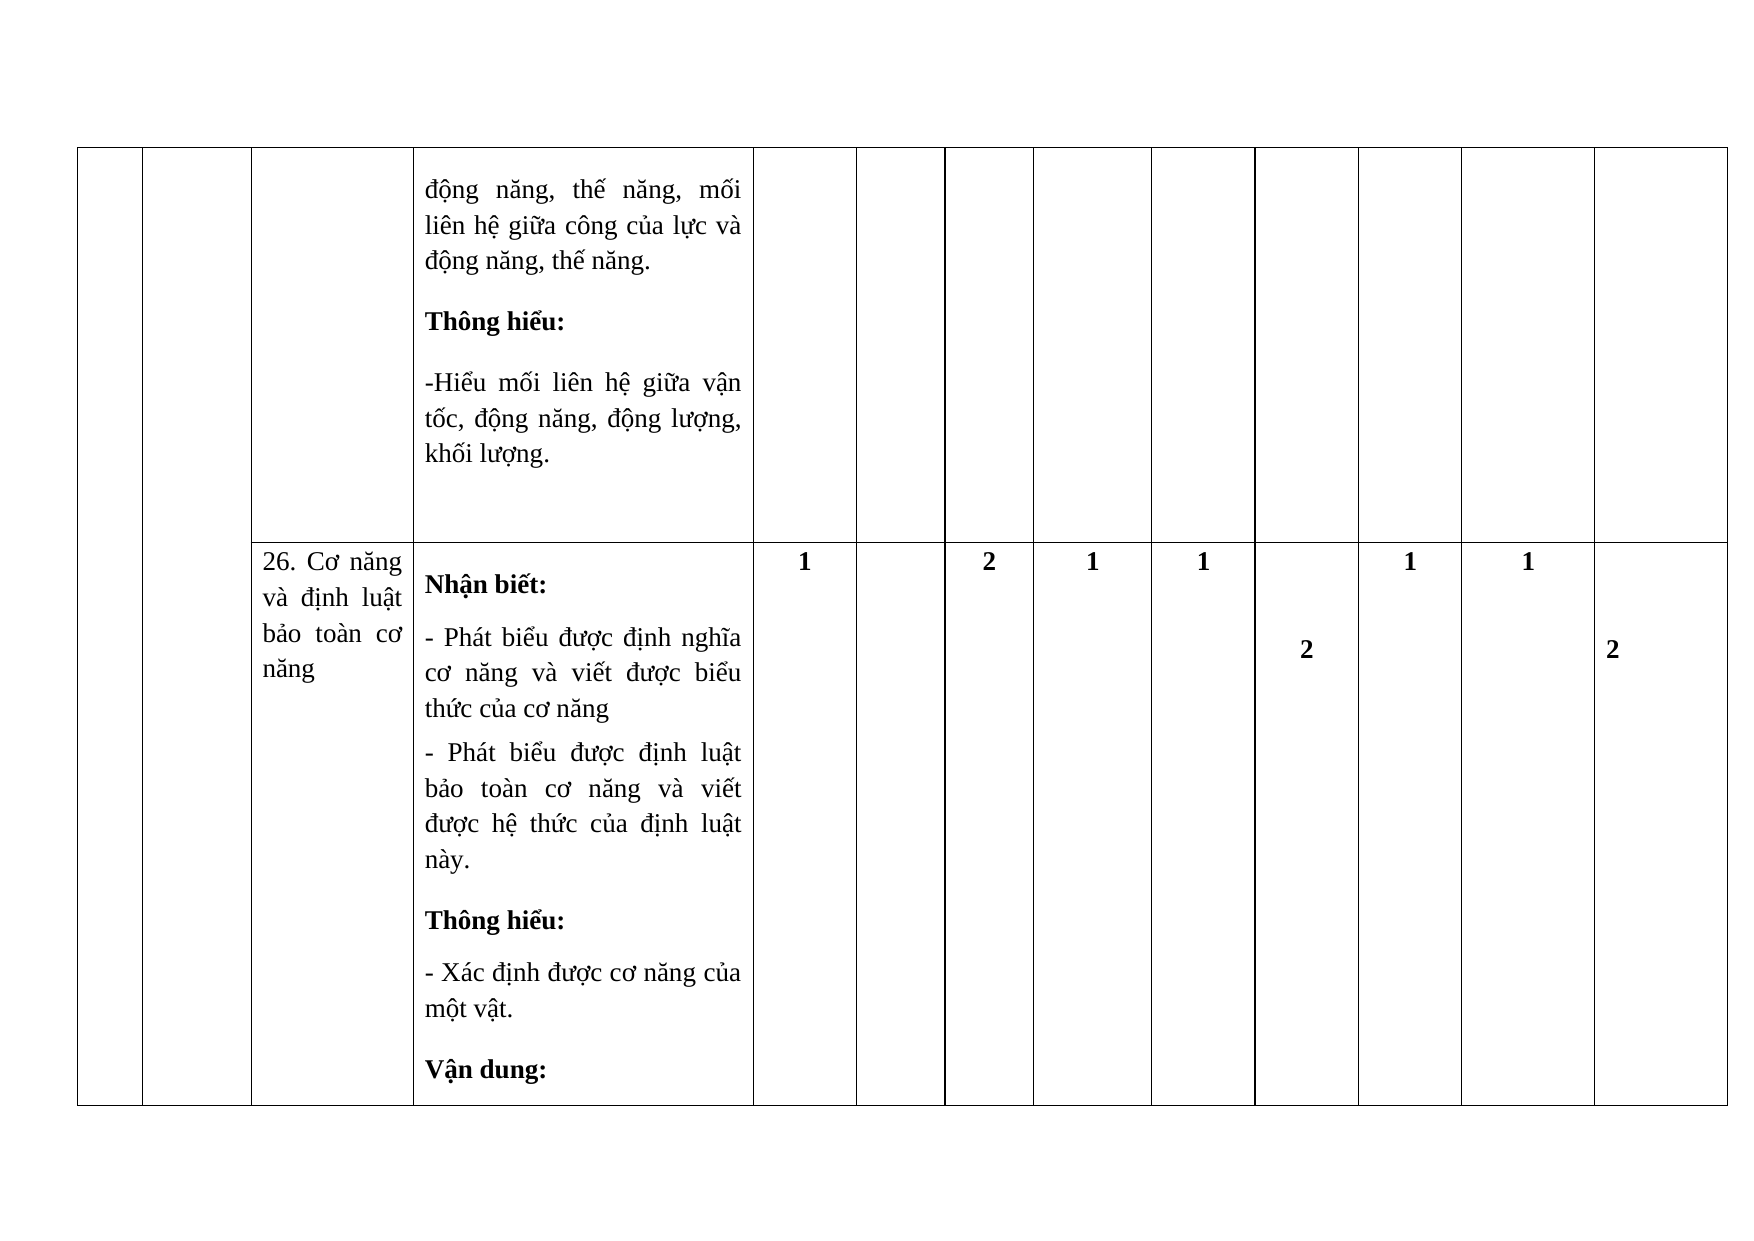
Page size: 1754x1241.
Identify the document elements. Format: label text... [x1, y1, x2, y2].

table_cell [1595, 148, 1727, 542]
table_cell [414, 543, 753, 1104]
table_cell [946, 148, 1033, 542]
table_cell [857, 543, 944, 1104]
table_cell 1 [1152, 543, 1254, 1104]
table_cell 1 [754, 543, 856, 1104]
table_cell 2 [946, 543, 1033, 1104]
table_cell 1 [754, 148, 856, 542]
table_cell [252, 543, 413, 1104]
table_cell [414, 148, 753, 542]
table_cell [252, 148, 413, 542]
table_cell 1 [1359, 543, 1461, 1104]
table_cell 2 [1256, 543, 1358, 1104]
table_cell 1 [1034, 543, 1151, 1104]
table_cell 1 [1462, 543, 1594, 1104]
table_cell 2 [1595, 543, 1727, 1104]
table_cell 1 [857, 148, 944, 542]
table_cell [1034, 148, 1151, 542]
table_cell [1152, 148, 1254, 542]
table_cell [1462, 148, 1594, 542]
table_cell [1256, 148, 1358, 542]
table_cell [1359, 148, 1461, 542]
